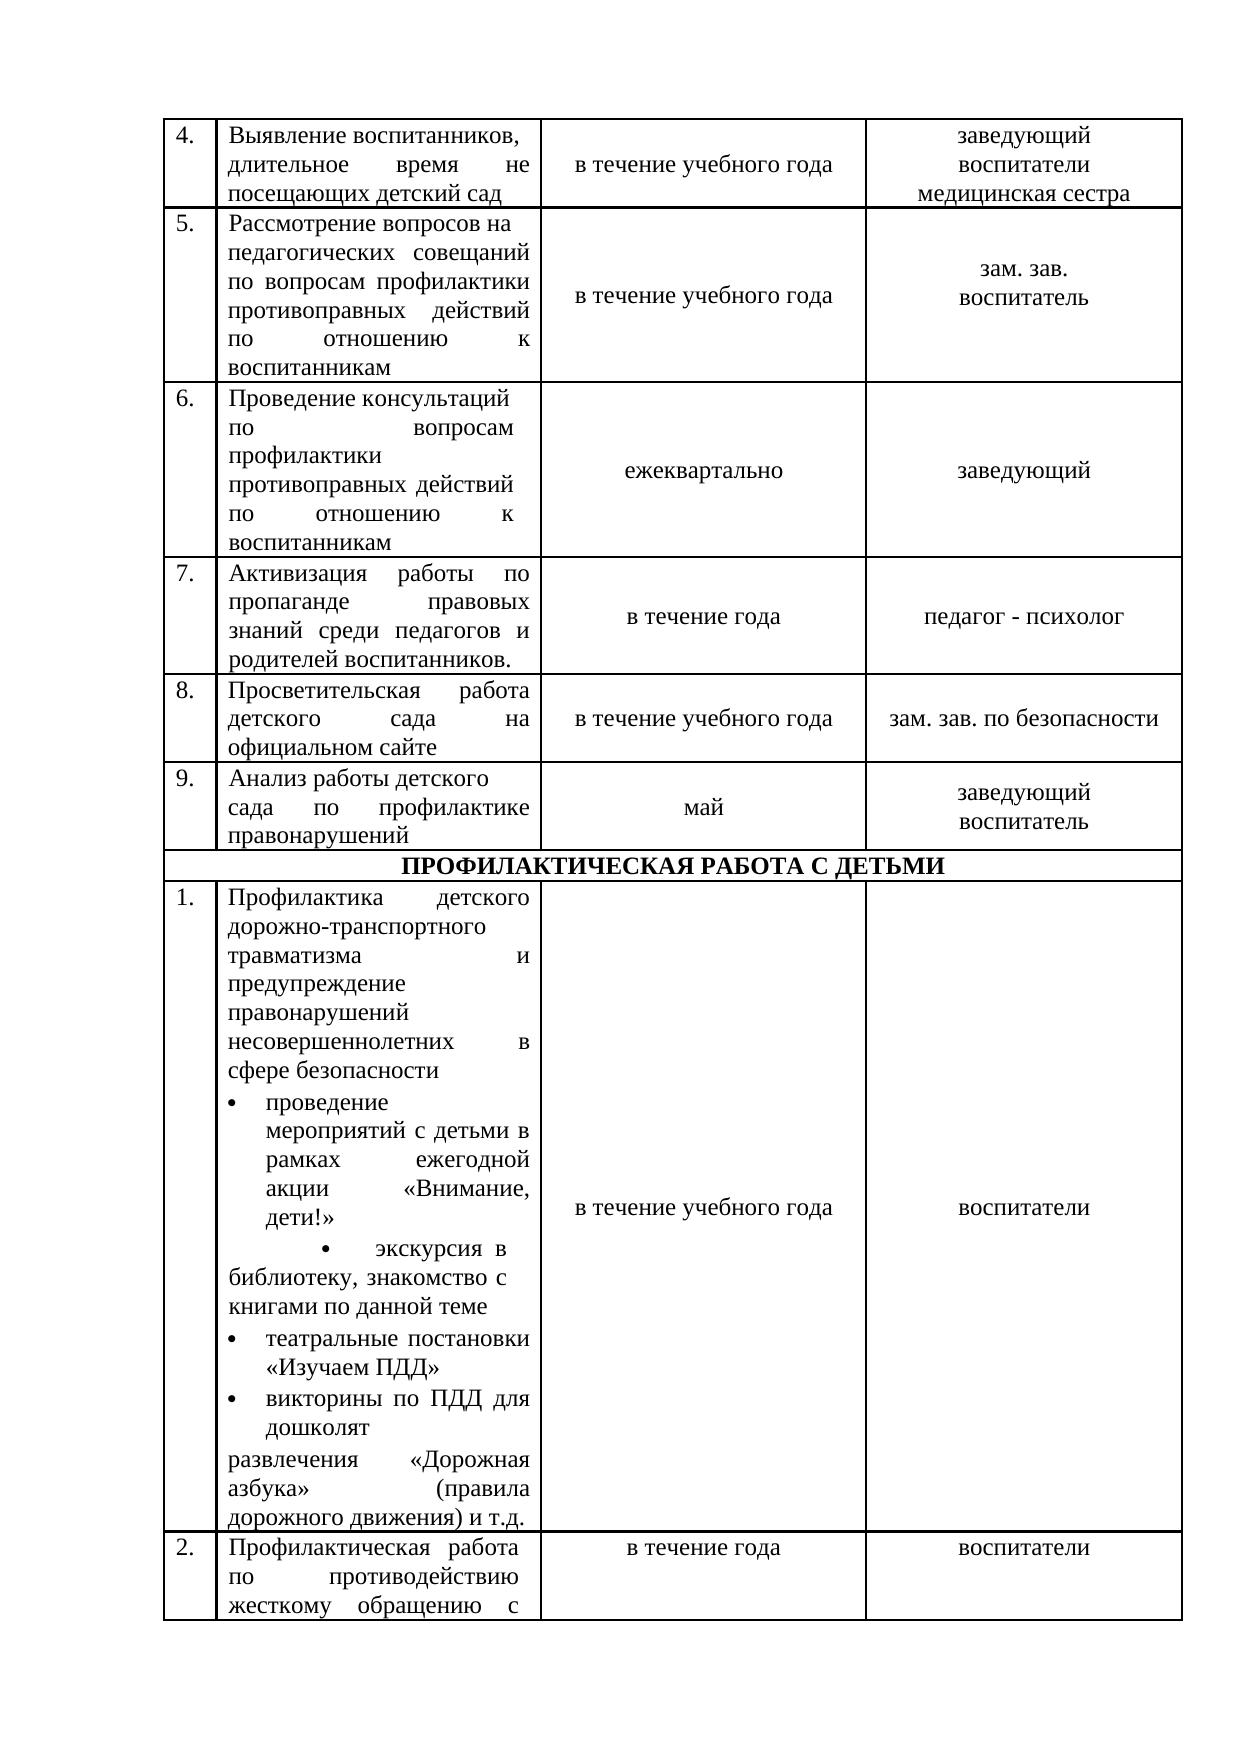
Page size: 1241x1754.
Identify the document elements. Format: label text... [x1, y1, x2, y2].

table_cell 2. [165, 1533, 215, 1619]
table_cell в течение года [542, 558, 865, 673]
table_header в течение учебного года [542, 120, 865, 206]
table_cell воспитатели [867, 882, 1181, 1530]
table_cell Просветительская работа детского сада на официальном сайте [218, 675, 540, 761]
table_cell май [542, 763, 865, 849]
table_cell ПРОФИЛАКТИЧЕСКАЯ РАБОТА С ДЕТЬМИ [165, 851, 1181, 880]
table_cell заведующий [867, 383, 1181, 556]
table_cell 5. [165, 209, 215, 381]
table_cell Профилактика детского дорожно-транспортного травматизма и предупреждение правонарушений несовершеннолетних в сфере безопасности проведение мероприятий с детьми в рамках ежегодной акции «Внимание, дети!» экскурсия в библиотеку, знакомство с книгами по данной теме театральные постановки «Изучаем ПДД» викторины по ПДД для дошколят развлечения «Дорожная азбука» (правила дорожного движения) и т.д. [218, 882, 540, 1530]
table_cell в течение учебного года [542, 209, 865, 381]
table_cell 8. [165, 675, 215, 761]
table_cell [218, 1533, 540, 1619]
table_cell в течение учебного года [542, 882, 865, 1530]
table_cell в течение учебного года [542, 675, 865, 761]
table_cell ежеквартально [542, 383, 865, 556]
table_cell 6. [165, 383, 215, 556]
table_cell Рассмотрение вопросов на педагогических совещаний по вопросам профилактики противоправных действий по отношению к воспитанникам [218, 209, 540, 381]
table_cell Анализ работы детского сада по профилактике правонарушений [218, 763, 540, 849]
table_cell заведующий воспитатель [867, 763, 1181, 849]
table_cell 1. [165, 882, 215, 1530]
table_header заведующий воспитатели медицинская сестра [867, 120, 1181, 206]
table_cell педагог - психолог [867, 558, 1181, 673]
table_cell зам. зав. воспитатель [867, 209, 1181, 381]
table_header Выявление воспитанников, длительное время не посещающих детский сад [218, 120, 540, 206]
table_cell в течение года [542, 1533, 865, 1619]
table_cell Активизация работы по пропаганде правовых знаний среди педагогов и родителей воспитанников. [218, 558, 540, 673]
table_cell зам. зав. по безопасности [867, 675, 1181, 761]
table_header 4. [165, 120, 215, 206]
table_cell 9. [165, 763, 215, 849]
table_cell воспитатели [867, 1533, 1181, 1619]
table_cell Проведение консультаций по вопросам профилактики противоправных действий по отношению к воспитанникам [218, 383, 540, 556]
table_cell 7. [165, 558, 215, 673]
